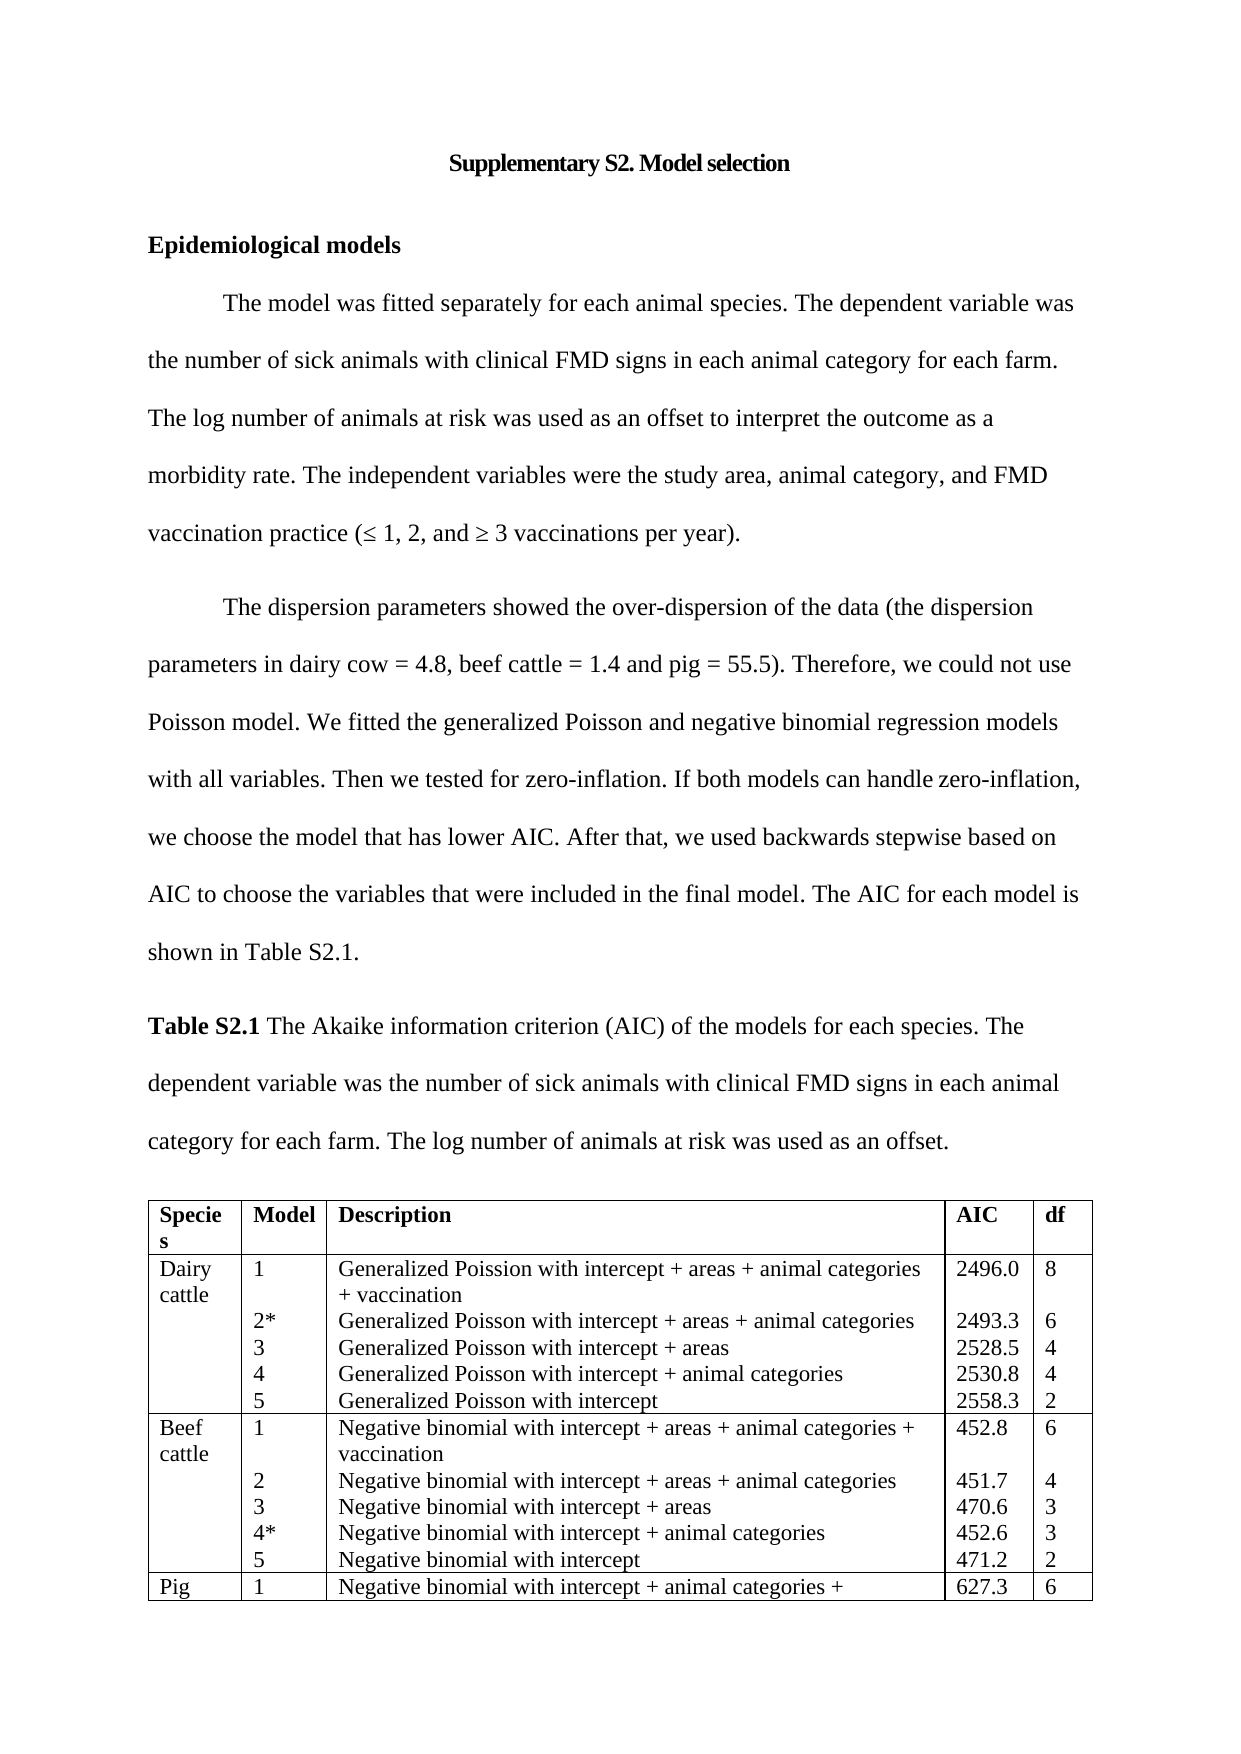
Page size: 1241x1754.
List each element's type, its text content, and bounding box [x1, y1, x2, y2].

title Supplementary S2. Model selection [148, 148, 1093, 176]
table_header Species [149, 1201, 241, 1254]
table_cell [327, 1573, 944, 1599]
text Table S2.1 The Akaike information criterion (AIC) of the models for each species. The dependent variable was the number of sick animals with clinical FMD signs in each animal category for each farm. The log number of animals at risk was used as an offset. [148, 1011, 1093, 1155]
subtitle Epidemiological models [148, 230, 1093, 259]
table_header AIC [946, 1201, 1033, 1254]
table_cell Negative binomial with intercept + areas + animal categories + vaccination Negative binomial with intercept + areas + animal categories Negative binomial with intercept + areas Negative binomial with intercept + animal categories Negative binomial with intercept [327, 1414, 944, 1572]
table_cell 452.8 451.7 470.6 452.6 471.2 [946, 1414, 1033, 1572]
table_cell Beef cattle [149, 1414, 241, 1572]
table_header df [1034, 1201, 1092, 1254]
table_cell Generalized Poission with intercept + areas + animal categories + vaccination Generalized Poisson with intercept + areas + animal categories Generalized Poisson with intercept + areas Generalized Poisson with intercept + animal categories Generalized Poisson with intercept [327, 1255, 944, 1413]
table_cell 8 6 4 4 2 [1034, 1255, 1092, 1413]
table_cell 1 2 3 4* 5 [242, 1414, 326, 1572]
table_cell Dairy cattle [149, 1255, 241, 1413]
table_header Model [242, 1201, 326, 1254]
text The dispersion parameters showed the over-dispersion of the data (the dispersion parameters in dairy cow = 4.8, beef cattle = 1.4 and pig = 55.5). Therefore, we could not use Poisson model. We fitted the generalized Poisson and negative binomial regression models with all variables. Then we tested for zero-inflation. If both models can handle zero-inflation, we choose the model that has lower AIC. After that, we used backwards stepwise based on AIC to choose the variables that were included in the final model. The AIC for each model is shown in Table S2.1. [148, 592, 1093, 966]
table_cell 1 2* 3 4 5 [242, 1255, 326, 1413]
table_cell 6 4 3 3 2 [1034, 1414, 1092, 1572]
table_cell Pig [149, 1573, 241, 1599]
table_cell 1 2 3 4* [242, 1573, 326, 1599]
table_header Description [327, 1201, 944, 1254]
text The model was fitted separately for each animal species. The dependent variable was the number of sick animals with clinical FMD signs in each animal category for each farm. The log number of animals at risk was used as an offset to interpret the outcome as a morbidity rate. The independent variables were the study area, animal category, and FMD vaccination practice (≤ 1, 2, and ≥ 3 vaccinations per year). [148, 288, 1093, 546]
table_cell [946, 1573, 1033, 1599]
table_cell 6 4 4 2 [1034, 1573, 1092, 1599]
table_cell 2496.0 2493.3 2528.5 2530.8 2558.3 [946, 1255, 1033, 1413]
